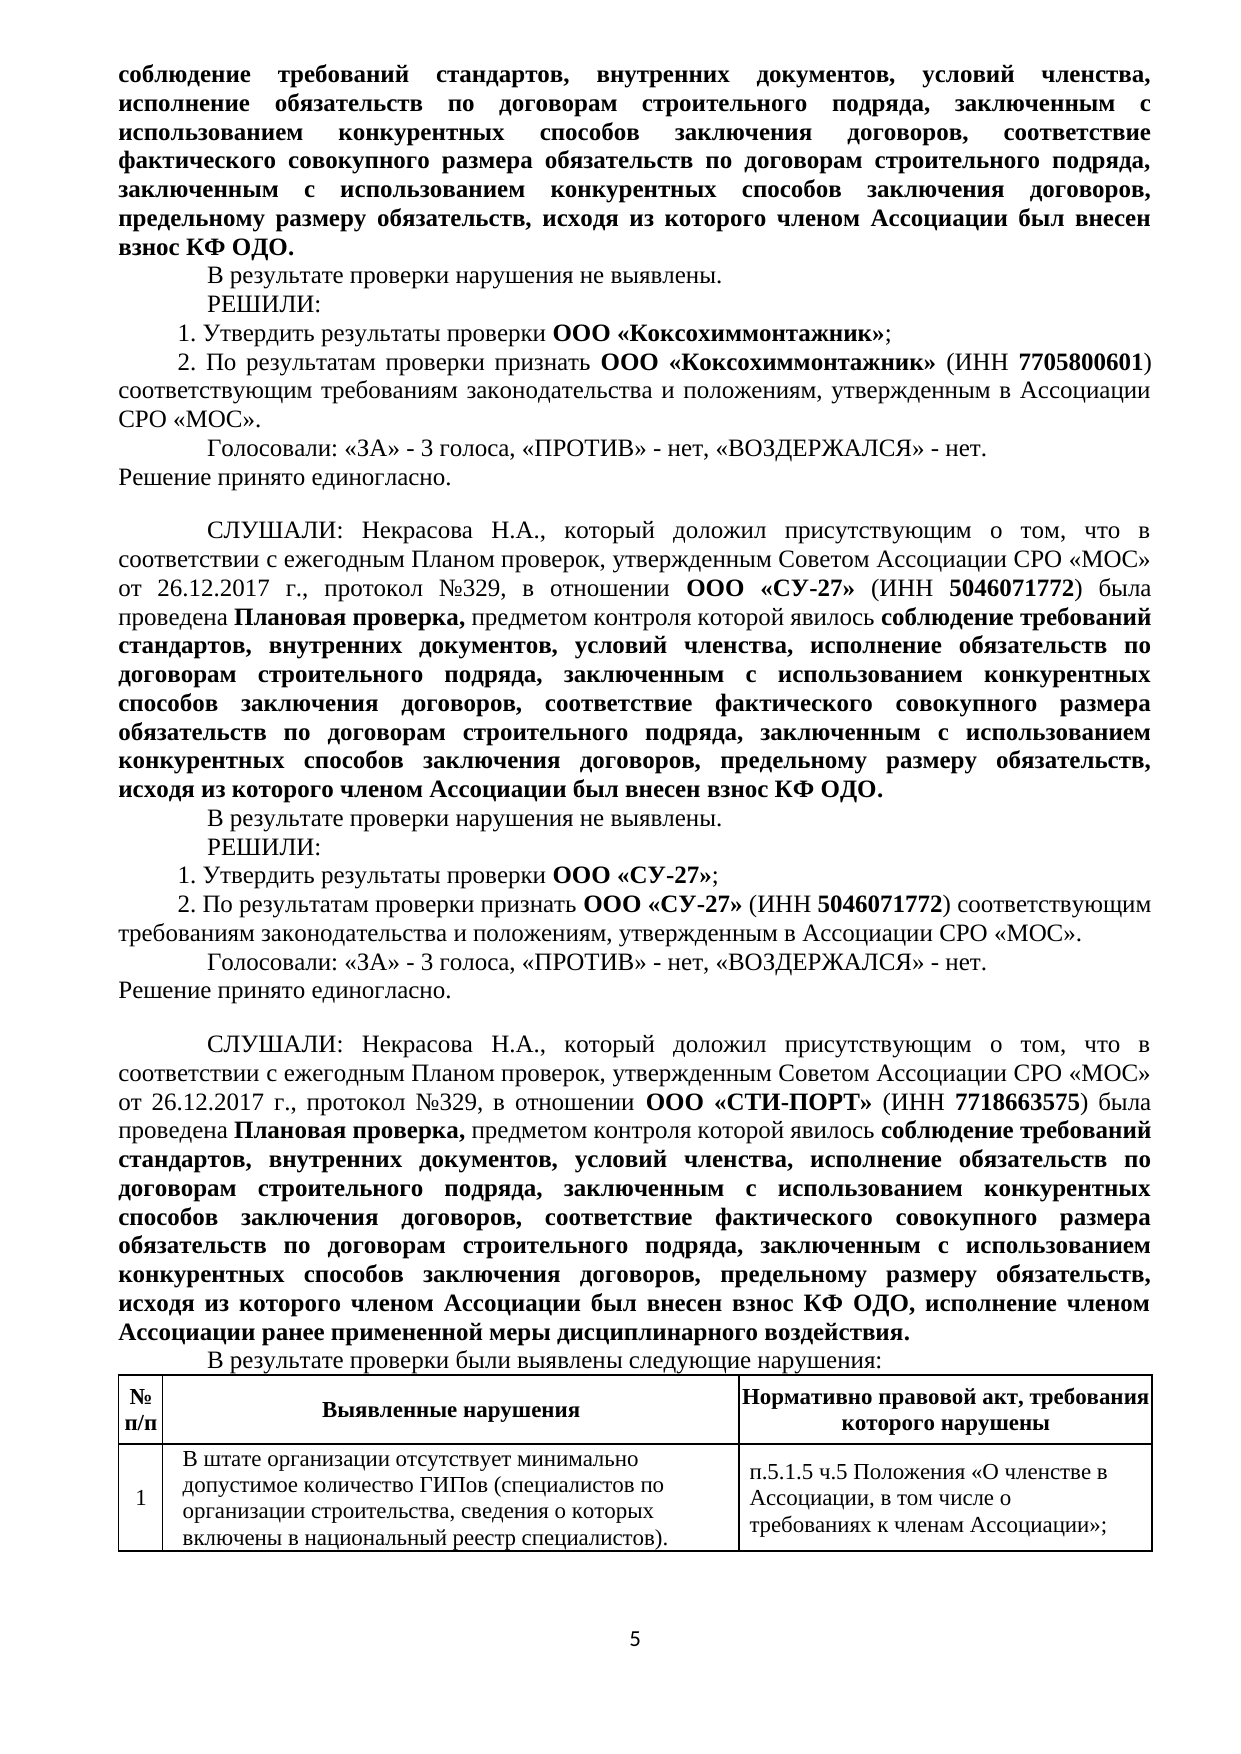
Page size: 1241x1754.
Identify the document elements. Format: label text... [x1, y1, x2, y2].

table_cell 1 [119, 1445, 162, 1550]
text 2. По результатам проверки признать ООО «СУ-27» (ИНН 5046071772) соответствующим требованиям законодательства и положениям, утвержденным в Ассоциации СРО «МОС». [118, 889, 1152, 947]
text СЛУШАЛИ: Некрасова Н.А., который доложил присутствующим о том, что в соответствии с ежегодным Планом проверок, утвержденным Советом Ассоциации СРО «МОС» от 26.12.2017 г., протокол №329, в отношении ООО «СТИ-ПОРТ» (ИНН 7718663575) была проведена Плановая проверка, предметом контроля которой явилось соблюдение требований стандартов, внутренних документов, условий членства, исполнение обязательств по договорам строительного подряда, заключенным с использованием конкурентных способов заключения договоров, соответствие фактического совокупного размера обязательств по договорам строительного подряда, заключенным с использованием конкурентных способов заключения договоров, предельному размеру обязательств, исходя из которого членом Ассоциации был внесен взнос КФ ОДО, исполнение членом Ассоциации ранее примененной меры дисциплинарного воздействия. [118, 1029, 1152, 1346]
text 1. Утвердить результаты проверки ООО «СУ-27»; [118, 860, 1152, 889]
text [118, 59, 1152, 260]
table_header Нормативно правовой акт, требования которого нарушены [740, 1376, 1151, 1443]
text Решение принято единогласно. [118, 975, 1152, 1004]
text СЛУШАЛИ: Некрасова Н.А., который доложил присутствующим о том, что в соответствии с ежегодным Планом проверок, утвержденным Советом Ассоциации СРО «МОС» от 26.12.2017 г., протокол №329, в отношении ООО «СУ-27» (ИНН 5046071772) была проведена Плановая проверка, предметом контроля которой явилось соблюдение требований стандартов, внутренних документов, условий членства, исполнение обязательств по договорам строительного подряда, заключенным с использованием конкурентных способов заключения договоров, соответствие фактического совокупного размера обязательств по договорам строительного подряда, заключенным с использованием конкурентных способов заключения договоров, предельному размеру обязательств, исходя из которого членом Ассоциации был внесен взнос КФ ОДО. [118, 515, 1152, 803]
text Решение принято единогласно. [118, 462, 1152, 490]
table_header Выявленные нарушения [163, 1376, 738, 1443]
text Голосовали: «ЗА» - 3 голоса, «ПРОТИВ» - нет, «ВОЗДЕРЖАЛСЯ» - нет. [118, 433, 1152, 462]
text В результате проверки нарушения не выявлены. [118, 260, 1152, 289]
text В результате проверки были выявлены следующие нарушения: [118, 1346, 1152, 1374]
text В результате проверки нарушения не выявлены. [118, 803, 1152, 832]
text РЕШИЛИ: [118, 832, 1152, 860]
table_cell п.5.1.5 ч.5 Положения «О членстве в Ассоциации, в том числе о требованиях к членам Ассоциации»; [740, 1445, 1151, 1550]
text 1. Утвердить результаты проверки ООО «Коксохиммонтажник»; [118, 318, 1152, 347]
text 2. По результатам проверки признать ООО «Коксохиммонтажник» (ИНН 7705800601) соответствующим требованиям законодательства и положениям, утвержденным в Ассоциации СРО «МОС». [118, 347, 1152, 433]
text Голосовали: «ЗА» - 3 голоса, «ПРОТИВ» - нет, «ВОЗДЕРЖАЛСЯ» - нет. [118, 947, 1152, 975]
text РЕШИЛИ: [118, 289, 1152, 318]
table_header № п/п [119, 1376, 162, 1443]
